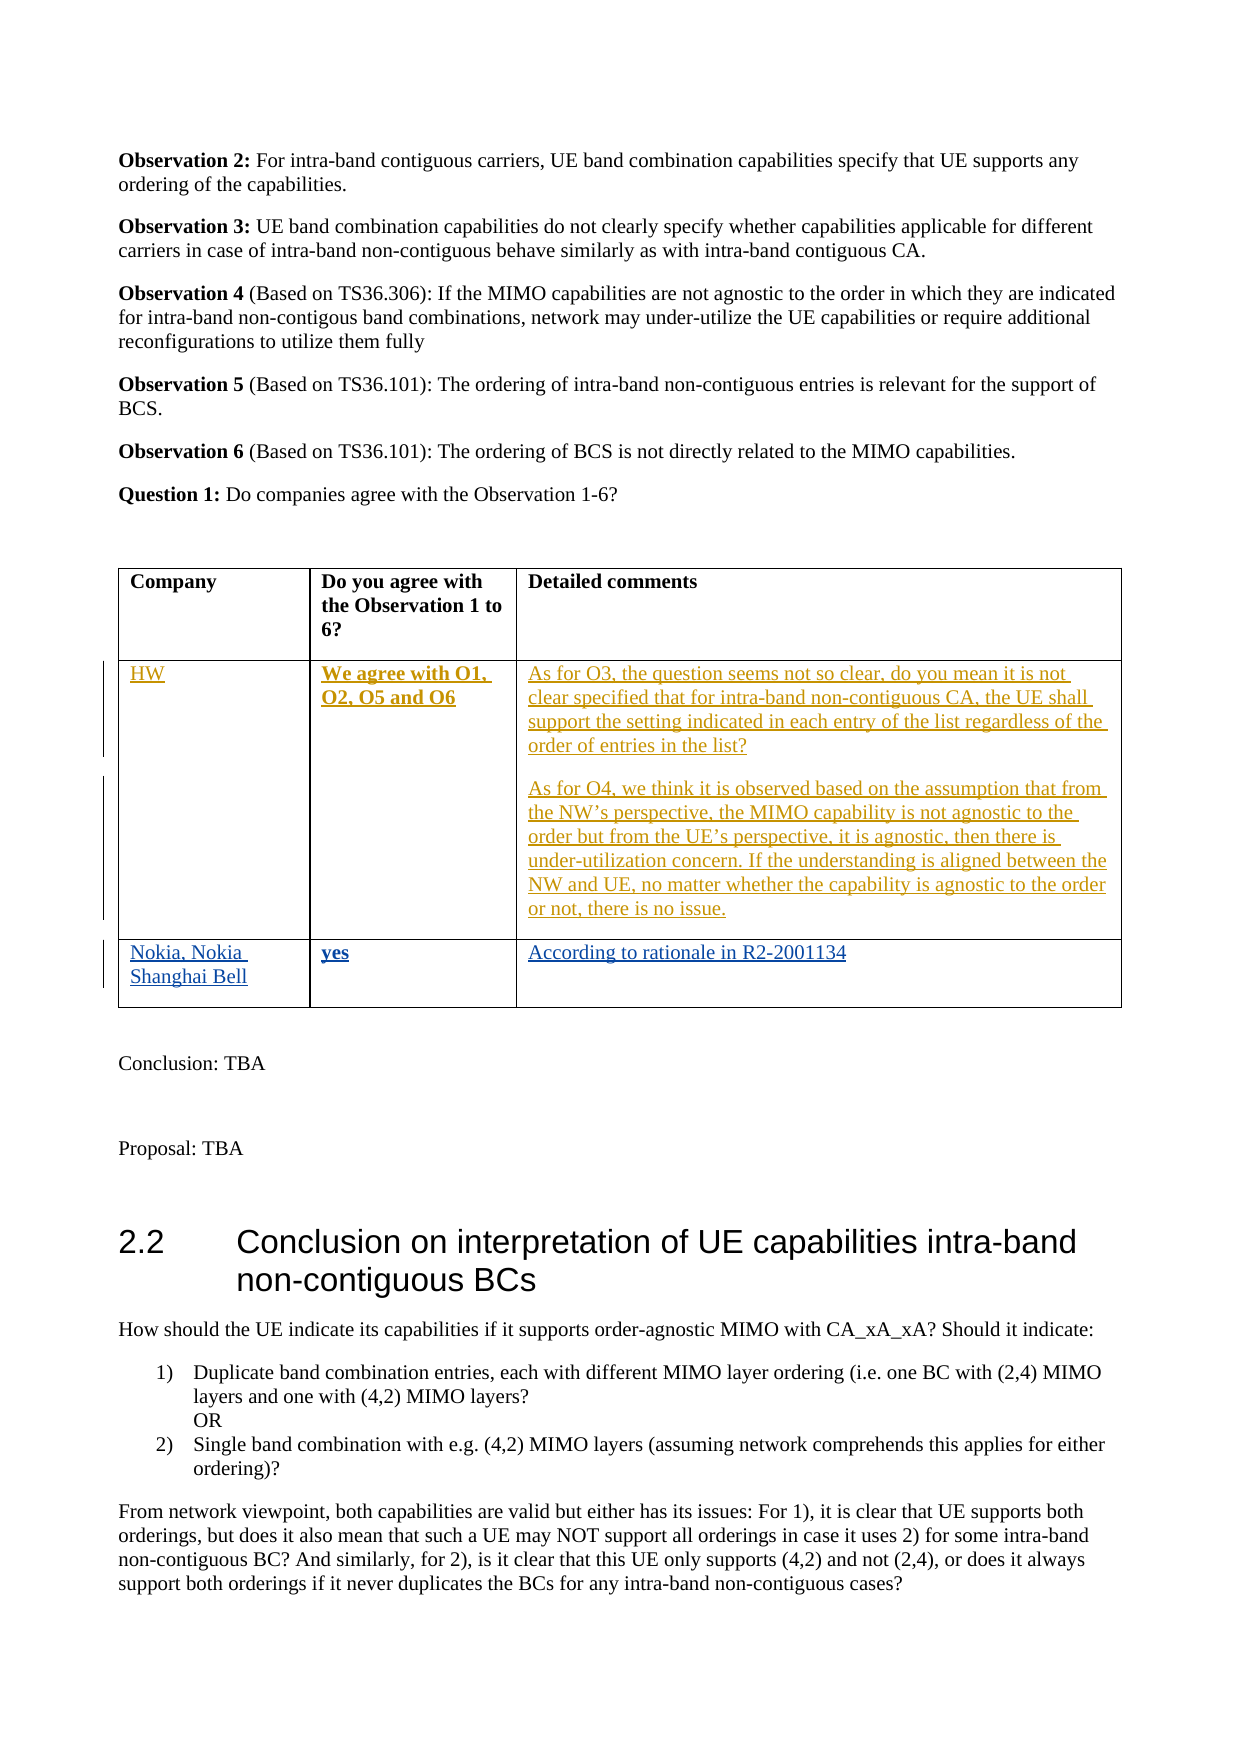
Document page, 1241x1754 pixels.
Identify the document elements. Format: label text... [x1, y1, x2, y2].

table_header Company [119, 569, 309, 659]
table_cell [119, 940, 309, 1007]
table_header Do you agree with the Observation 1 to 6? [311, 569, 516, 659]
list Duplicate band combination entries, each with different MIMO layer ordering (i.e. one BC with (2,4) MIMO layers and one with (4,2) MIMO layers? OR [156, 1360, 1122, 1432]
text Observation 3: UE band combination capabilities do not clearly specify whether capabilities applicable for different carriers in case of intra-band non-contiguous behave similarly as with intra-band contiguous CA. [118, 214, 1122, 262]
table_cell [517, 661, 1121, 939]
table_cell [311, 661, 516, 939]
table_cell [517, 940, 1121, 1007]
text Observation 2: For intra-band contiguous carriers, UE band combination capabilities specify that UE supports any ordering of the capabilities. [118, 147, 1122, 196]
table_header Detailed comments [517, 569, 1121, 659]
text Observation 5 (Based on TS36.101): The ordering of intra-band non-contiguous entries is relevant for the support of BCS. [118, 372, 1122, 420]
text From network viewpoint, both capabilities are valid but either has its issues: For 1), it is clear that UE supports both orderings, but does it also mean that such a UE may NOT support all orderings in case it uses 2) for some intra-band non-contiguous BC? And similarly, for 2), is it clear that this UE only supports (4,2) and not (2,4), or does it always support both orderings if it never duplicates the BCs for any intra-band non-contiguous cases? [118, 1499, 1122, 1595]
text Observation 4 (Based on TS36.306): If the MIMO capabilities are not agnostic to the order in which they are indicated for intra-band non-contigous band combinations, network may under-utilize the UE capabilities or require additional reconfigurations to utilize them fully [118, 281, 1122, 353]
table_cell [119, 661, 309, 939]
text Proposal: TBA [118, 1136, 1122, 1160]
text Observation 6 (Based on TS36.101): The ordering of BCS is not directly related to the MIMO capabilities. [118, 439, 1122, 463]
table_cell [311, 940, 516, 1007]
list Single band combination with e.g. (4,2) MIMO layers (assuming network comprehends this applies for either ordering)? [156, 1432, 1122, 1480]
text Conclusion: TBA [118, 1050, 1122, 1074]
subtitle 2.2 Conclusion on interpretation of UE capabilities intra-band non-contiguous BCs [118, 1222, 1122, 1298]
text How should the UE indicate its capabilities if it supports order-agnostic MIMO with CA_xA_xA? Should it indicate: [118, 1317, 1122, 1341]
text Question 1: Do companies agree with the Observation 1-6? [118, 482, 1122, 506]
